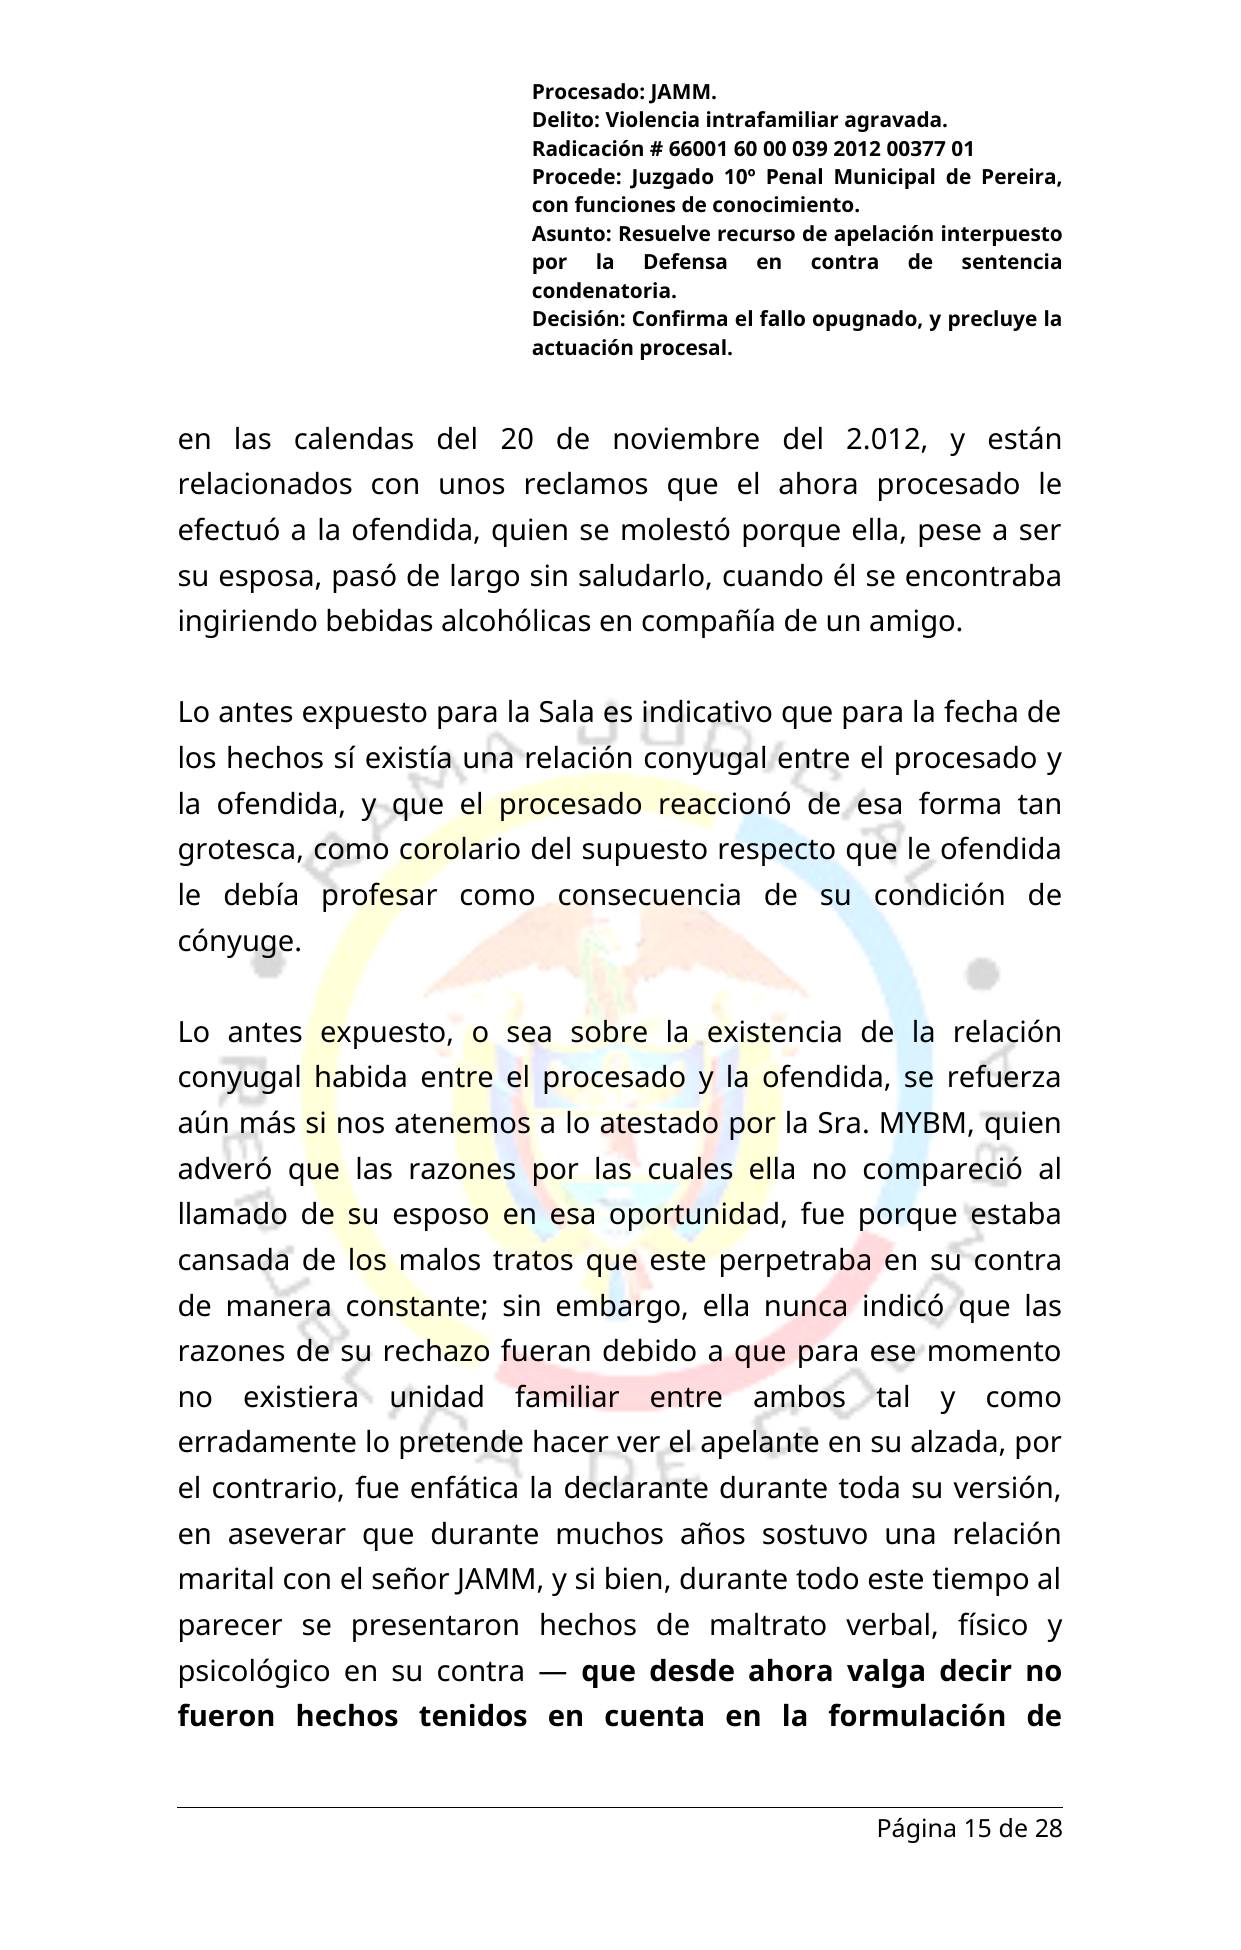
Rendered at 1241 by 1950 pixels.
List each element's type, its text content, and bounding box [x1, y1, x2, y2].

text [177, 418, 1063, 640]
text Lo antes expuesto para la Sala es indicativo que para la fecha de los hechos sí existía una relación conyugal entre el procesado y la ofendida, y que el procesado reaccionó de esa forma tan grotesca, como corolario del supuesto respecto que le ofendida le debía profesar como consecuencia de su condición de cónyuge. [177, 692, 1063, 959]
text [177, 1011, 1063, 1735]
